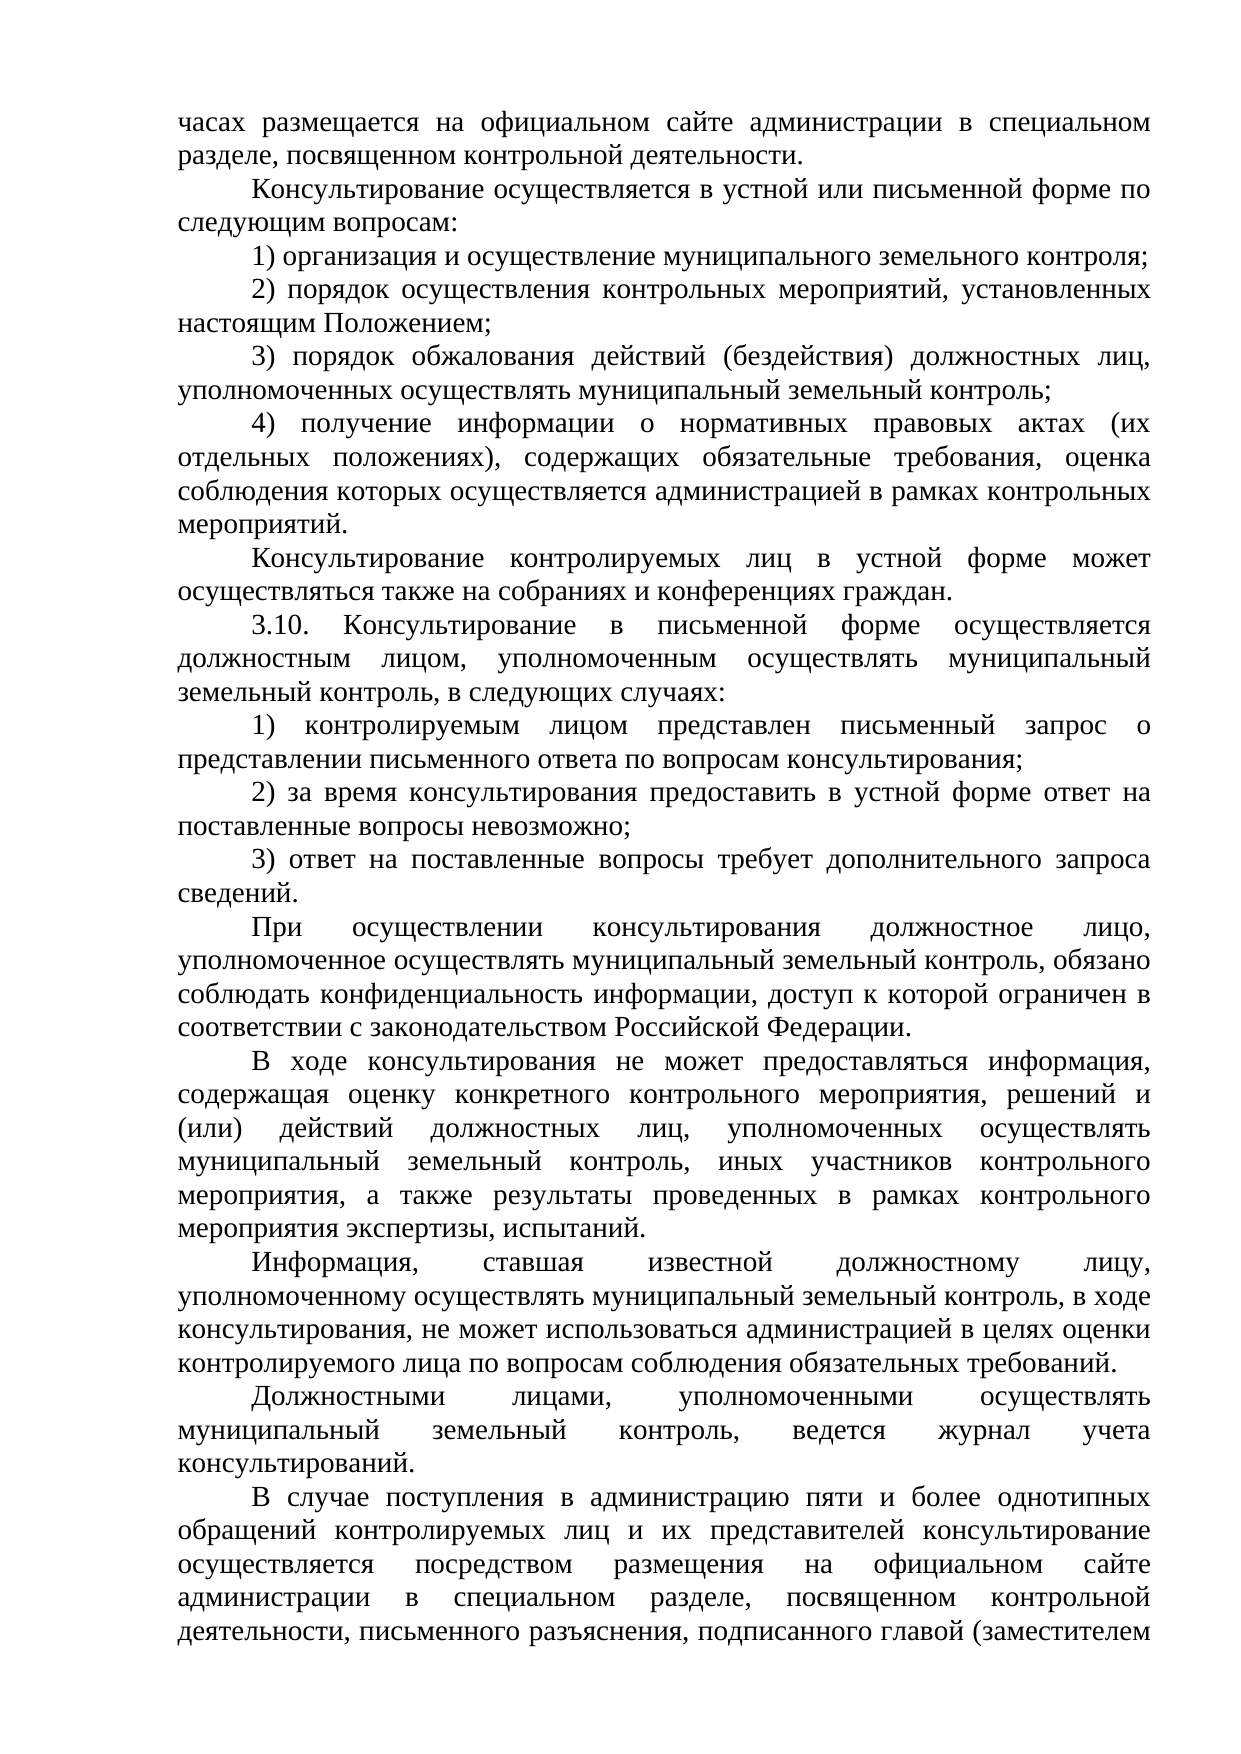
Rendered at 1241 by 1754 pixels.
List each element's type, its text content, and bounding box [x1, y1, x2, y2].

text 3) порядок обжалования действий (бездействия) должностных лиц, уполномоченных осуществлять муниципальный земельный контроль; [177, 338, 1152, 406]
text 3) ответ на поставленные вопросы требует дополнительного запроса сведений. [177, 842, 1152, 909]
text Информация, ставшая известной должностному лицу, уполномоченному осуществлять муниципальный земельный контроль, в ходе консультирования, не может использоваться администрацией в целях оценки контролируемого лица по вопросам соблюдения обязательных требований. [177, 1244, 1152, 1378]
text 2) за время консультирования предоставить в устной форме ответ на поставленные вопросы невозможно; [177, 774, 1152, 842]
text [177, 104, 1152, 171]
text Консультирование контролируемых лиц в устной форме может осуществляться также на собраниях и конференциях граждан. [177, 540, 1152, 607]
text В ходе консультирования не может предоставляться информация, содержащая оценку конкретного контрольного мероприятия, решений и (или) действий должностных лиц, уполномоченных осуществлять муниципальный земельный контроль, иных участников контрольного мероприятия, а также результаты проведенных в рамках контрольного мероприятия экспертизы, испытаний. [177, 1043, 1152, 1244]
text 4) получение информации о нормативных правовых актах (их отдельных положениях), содержащих обязательные требования, оценка соблюдения которых осуществляется администрацией в рамках контрольных мероприятий. [177, 406, 1152, 540]
text Должностными лицами, уполномоченными осуществлять муниципальный земельный контроль, ведется журнал учета консультирований. [177, 1378, 1152, 1479]
text 2) порядок осуществления контрольных мероприятий, установленных настоящим Положением; [177, 271, 1152, 338]
text При осуществлении консультирования должностное лицо, уполномоченное осуществлять муниципальный земельный контроль, обязано соблюдать конфиденциальность информации, доступ к которой ограничен в соответствии с законодательством Российской Федерации. [177, 909, 1152, 1043]
text 1) организация и осуществление муниципального земельного контроля; [177, 238, 1152, 271]
text 1) контролируемым лицом представлен письменный запрос о представлении письменного ответа по вопросам консультирования; [177, 707, 1152, 774]
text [177, 1479, 1152, 1647]
text Консультирование осуществляется в устной или письменной форме по следующим вопросам: [177, 171, 1152, 238]
text 3.10. Консультирование в письменной форме осуществляется должностным лицом, уполномоченным осуществлять муниципальный земельный контроль, в следующих случаях: [177, 607, 1152, 707]
